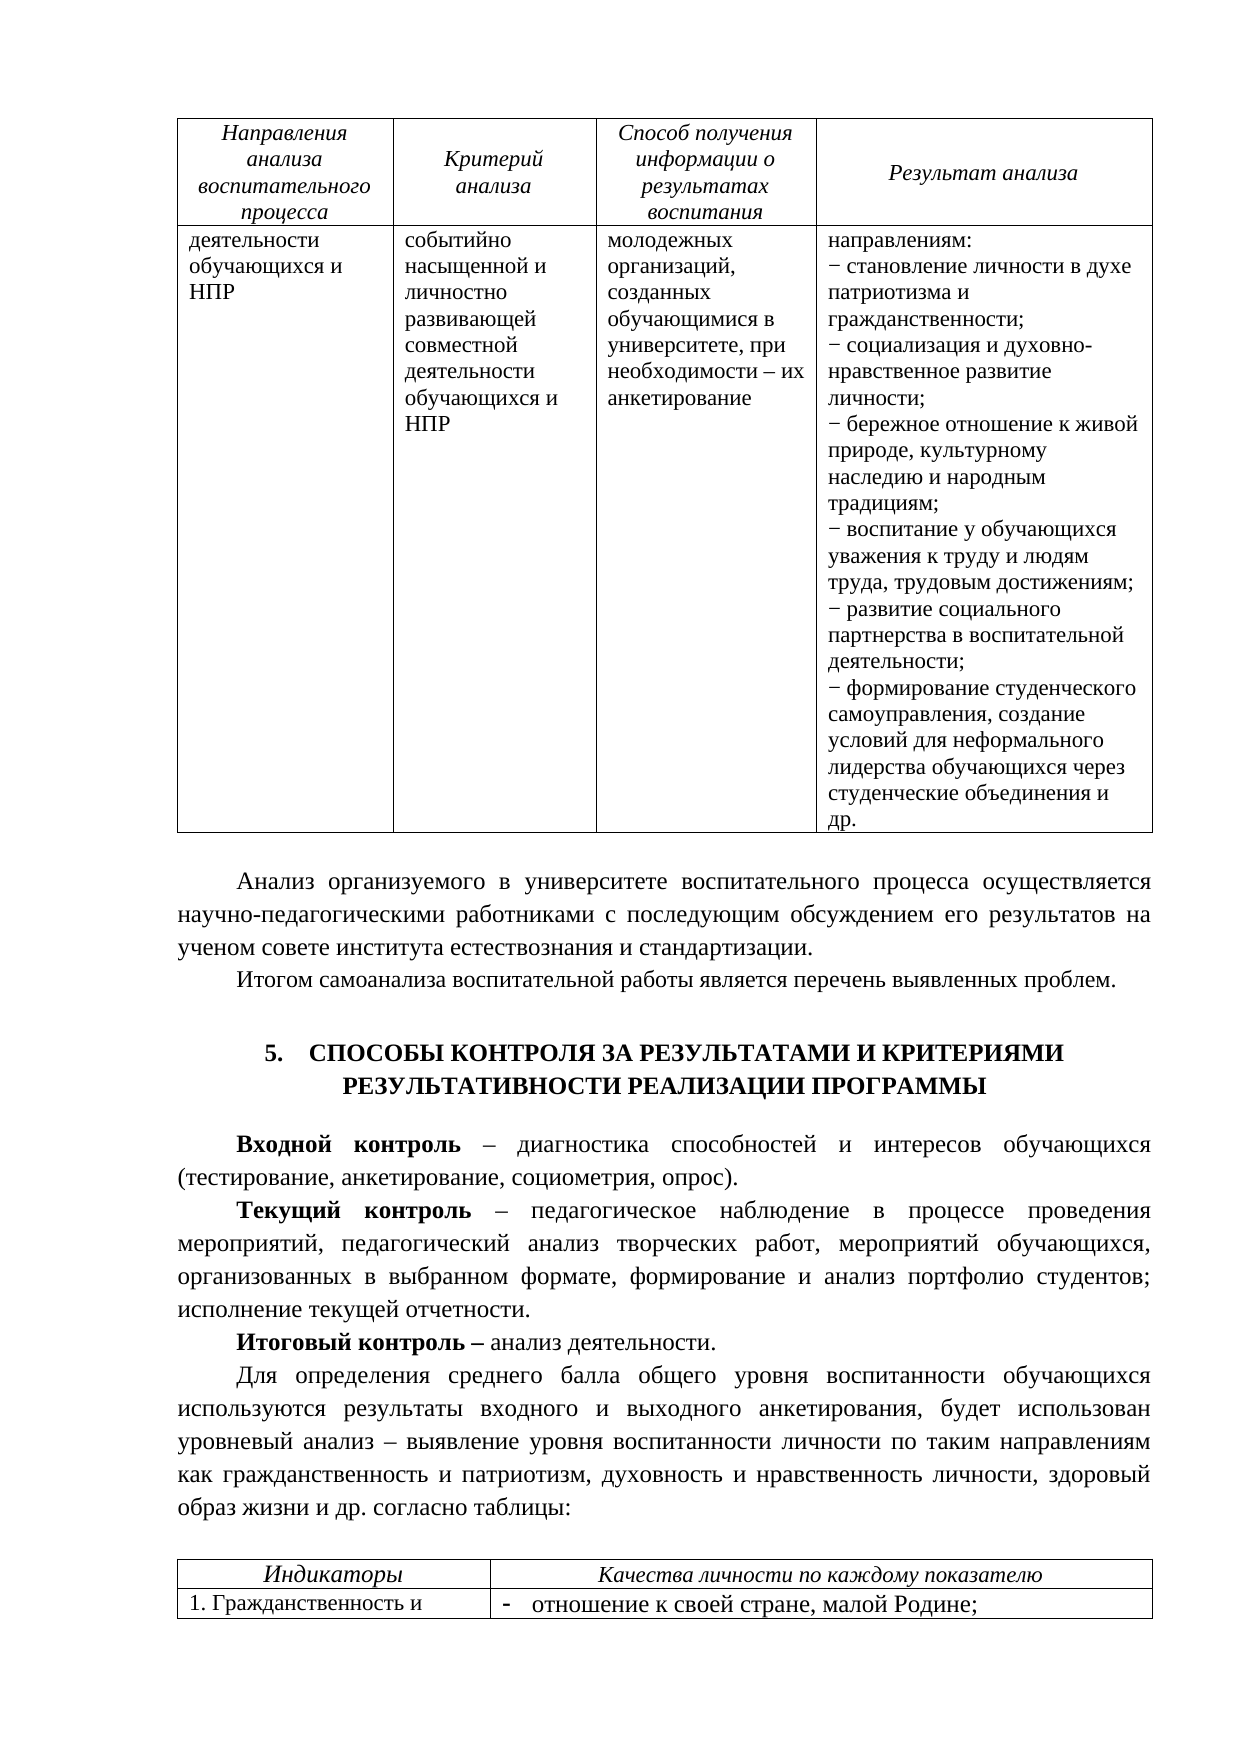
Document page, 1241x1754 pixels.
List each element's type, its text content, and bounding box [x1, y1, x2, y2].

table_header Способ получения информации о результатах воспитания [597, 119, 816, 224]
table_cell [394, 226, 596, 832]
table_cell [597, 226, 816, 832]
text Анализ организуемого в университете воспитательного процесса осуществляется научно-педагогическими работниками с последующим обсуждением его результатов на ученом совете института естествознания и стандартизации. [177, 866, 1152, 961]
table_cell 1. Гражданственность и патриотизм [178, 1589, 490, 1618]
text Для определения среднего балла общего уровня воспитанности обучающихся используются результаты входного и выходного анкетирования, будет использован уровневый анализ – выявление уровня воспитанности личности по таким направлениям как гражданственность и патриотизм, духовность и нравственность личности, здоровый образ жизни и др. согласно таблицы: [177, 1360, 1152, 1521]
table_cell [178, 226, 393, 832]
table_header Критерий анализа [394, 119, 596, 224]
subtitle СПОСОБЫ КОНТРОЛЯ ЗА РЕЗУЛЬТАТАМИ И КРИТЕРИЯМИ РЕЗУЛЬТАТИВНОСТИ РЕАЛИЗАЦИИ ПРОГРАММЫ [177, 1038, 1152, 1100]
text Входной контроль – диагностика способностей и интересов обучающихся (тестирование, анкетирование, социометрия, опрос). [177, 1129, 1152, 1191]
table_header Качества личности по каждому показателю [491, 1560, 1152, 1588]
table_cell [817, 226, 1152, 832]
table_header Направления анализа воспитательного процесса [178, 119, 393, 224]
text Итогом самоанализа воспитательной работы является перечень выявленных проблем. [177, 965, 1152, 992]
text Итоговый контроль – анализ деятельности. [177, 1327, 1152, 1356]
text Текущий контроль – педагогическое наблюдение в процессе проведения мероприятий, педагогический анализ творческих работ, мероприятий обучающихся, организованных в выбранном формате, формирование и анализ портфолио студентов; исполнение текущей отчетности. [177, 1195, 1152, 1323]
table_header Результат анализа [817, 119, 1152, 224]
table_header Индикаторы [178, 1560, 490, 1588]
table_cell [491, 1589, 1152, 1618]
